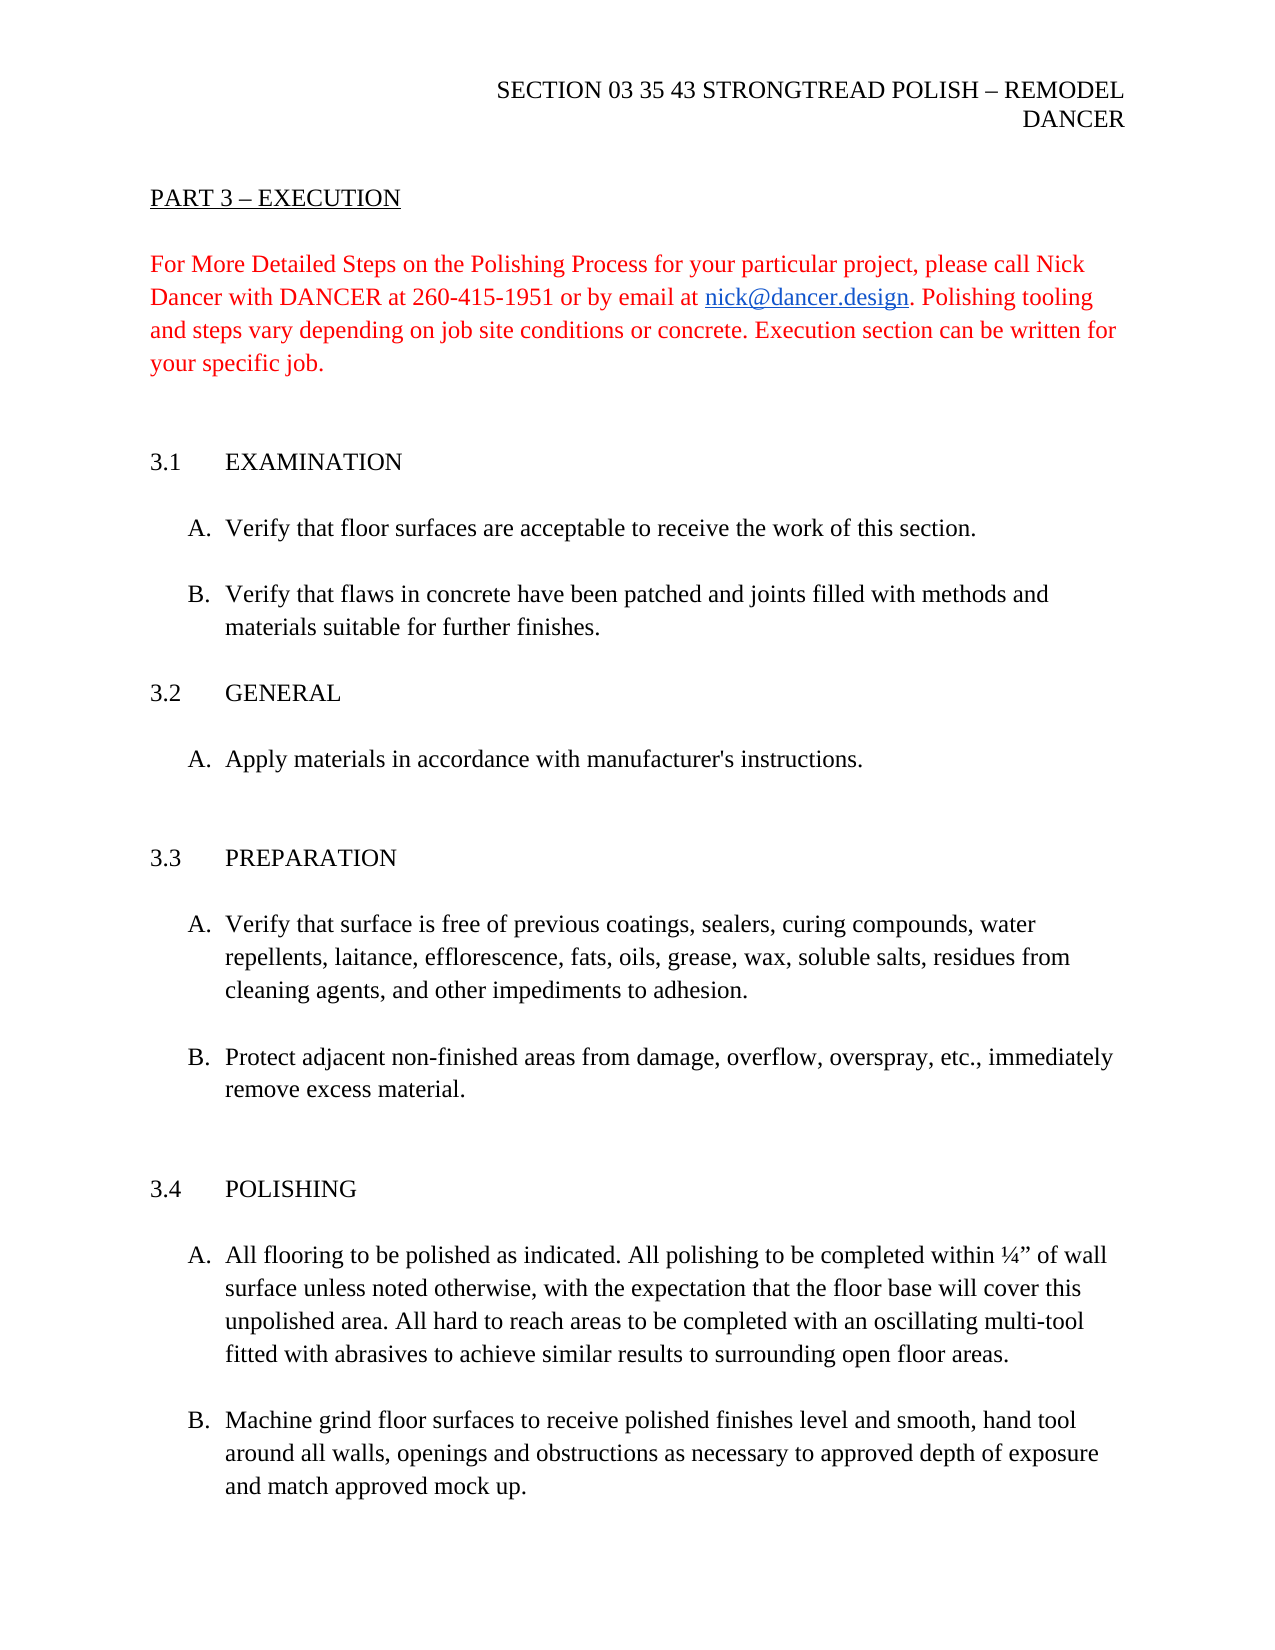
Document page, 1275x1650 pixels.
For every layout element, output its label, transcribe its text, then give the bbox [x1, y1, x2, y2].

list Protect adjacent non-finished areas from damage, overflow, overspray, etc., immediately remove excess material. [187, 1042, 1125, 1103]
list Apply materials in accordance with manufacturer's instructions. [187, 744, 1125, 773]
list All flooring to be polished as indicated. All polishing to be completed within ¼” of wall surface unless noted otherwise, with the expectation that the floor base will cover this unpolished area. All hard to reach areas to be completed with an oscillating multi-tool fitted with abrasives to achieve similar results to surrounding open floor areas. [187, 1240, 1125, 1367]
list Machine grind floor surfaces to receive polished finishes level and smooth, hand tool around all walls, openings and obstructions as necessary to approved depth of exposure and match approved mock up. [187, 1405, 1125, 1499]
text 3.1 EXAMINATION [150, 447, 1125, 476]
list Verify that surface is free of previous coatings, sealers, curing compounds, water repellents, laitance, efflorescence, fats, oils, grease, wax, soluble salts, residues from cleaning agents, and other impediments to adhesion. [187, 909, 1125, 1004]
text PART 3 – EXECUTION [150, 183, 1125, 212]
text 3.4 POLISHING [150, 1174, 1125, 1202]
list Verify that flaws in concrete have been patched and joints filled with methods and materials suitable for further finishes. [187, 579, 1125, 641]
text 3.3 PREPARATION [150, 843, 1125, 872]
text For More Detailed Steps on the Polishing Process for your particular project, please call Nick Dancer with DANCER at 260-415-1951 or by email at nick@dancer.design. Polishing tooling and steps vary depending on job site conditions or concrete. Execution section can be written for your specific job. [150, 249, 1125, 377]
text 3.2 GENERAL [150, 678, 1125, 707]
list Verify that floor surfaces are acceptable to receive the work of this section. [187, 513, 1125, 542]
